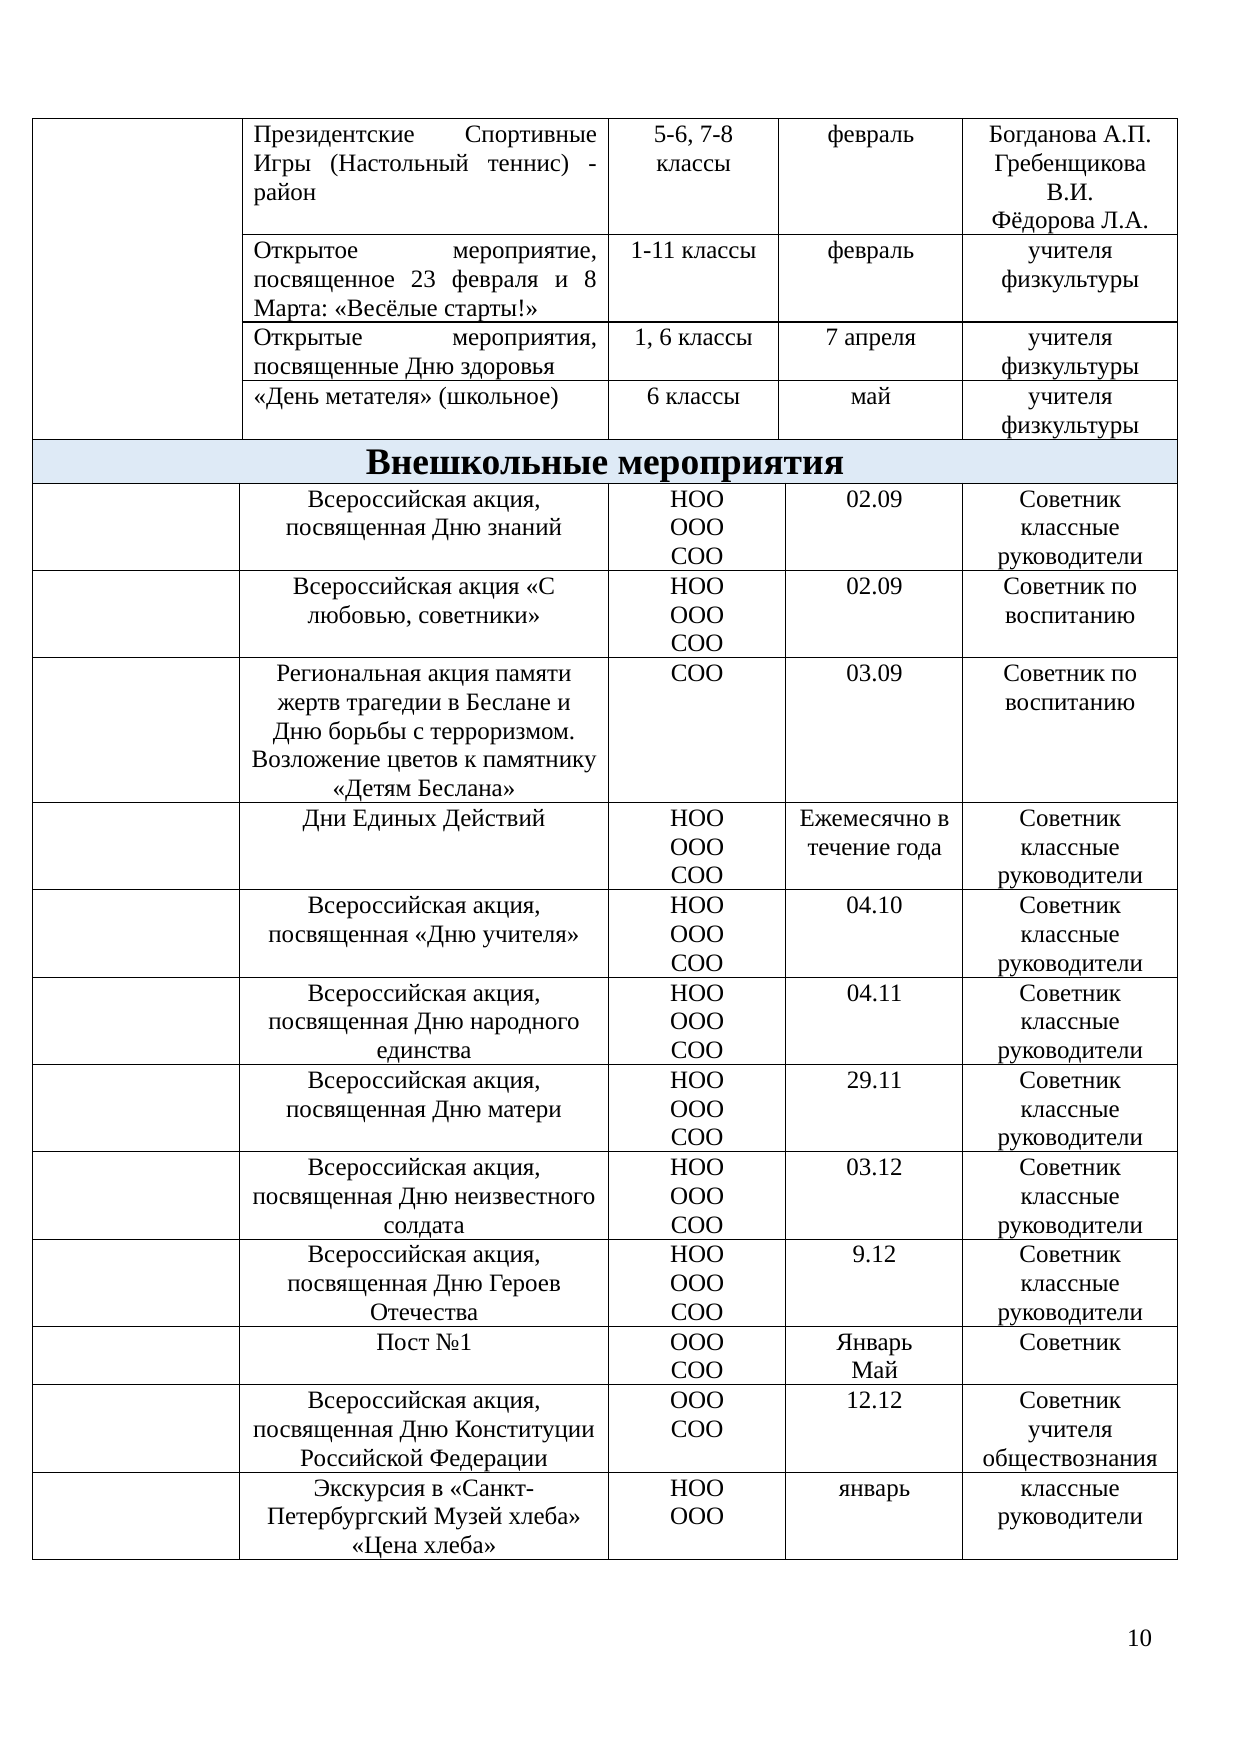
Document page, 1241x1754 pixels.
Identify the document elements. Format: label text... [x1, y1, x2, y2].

table_cell Советник [963, 1327, 1177, 1384]
table_cell НОО ООО СОО [609, 978, 785, 1064]
table_cell [33, 484, 239, 570]
table_cell Всероссийская акция, посвященная Дню народного единства [240, 978, 608, 1064]
table_cell классные руководители [963, 1473, 1177, 1559]
table_cell Всероссийская акция, посвященная Дню знаний [240, 484, 608, 570]
table_cell май [779, 381, 962, 438]
table_cell Советник классные руководители [963, 803, 1177, 889]
table_cell [33, 890, 239, 977]
table_cell 9.12 [786, 1240, 962, 1326]
table_cell 02.09 [786, 484, 962, 570]
table_cell [33, 1065, 239, 1151]
table_cell Советник учителя обществознания [963, 1385, 1177, 1472]
table_cell 12.12 [786, 1385, 962, 1472]
table_cell учителя физкультуры [963, 381, 1177, 438]
table_cell Богданова А.П. Гребенщикова В.И. Фёдорова Л.А. [963, 119, 1177, 234]
table_cell Всероссийская акция, посвященная Дню Конституции Российской Федерации [240, 1385, 608, 1472]
table_cell ООО СОО [609, 1327, 785, 1384]
table_cell январь [786, 1473, 962, 1559]
table_cell [33, 1152, 239, 1238]
table_cell [33, 1240, 239, 1326]
table_cell СОО [609, 658, 785, 802]
table_cell Советник классные руководители [963, 1152, 1177, 1238]
table_cell 04.10 [786, 890, 962, 977]
table_cell 7 апреля [779, 323, 962, 380]
table_cell Советник по воспитанию [963, 658, 1177, 802]
table_cell НОО ООО СОО [609, 803, 785, 889]
table_cell Дни Единых Действий [240, 803, 608, 889]
table_cell 03.12 [786, 1152, 962, 1238]
table_cell Ежемесячно в течение года [786, 803, 962, 889]
table_cell [33, 1385, 239, 1472]
table_cell 5-6, 7-8 классы [609, 119, 778, 234]
table_cell 1-11 классы [609, 235, 778, 321]
table_cell 29.11 [786, 1065, 962, 1151]
table_cell Всероссийская акция, посвященная Дню неизвестного солдата [240, 1152, 608, 1238]
table_cell 04.11 [786, 978, 962, 1064]
table_cell Внешкольные мероприятия [33, 440, 1177, 483]
table_cell [33, 978, 239, 1064]
table_cell [33, 119, 242, 438]
table_cell учителя физкультуры [963, 323, 1177, 380]
table_cell Региональная акция памяти жертв трагедии в Беслане и Дню борьбы с терроризмом. Возложение цветов к памятнику «Детям Беслана» [240, 658, 608, 802]
table_cell Открытые мероприятия, посвященные Дню здоровья [243, 323, 608, 380]
table_cell Советник по воспитанию [963, 571, 1177, 657]
table_cell Советник классные руководители [963, 978, 1177, 1064]
table_cell Пост №1 [240, 1327, 608, 1384]
table_cell [33, 571, 239, 657]
table_cell Январь Май [786, 1327, 962, 1384]
table_cell 6 классы [609, 381, 778, 438]
table_cell НОО ООО СОО [609, 890, 785, 977]
table_cell февраль [779, 119, 962, 234]
table_cell Всероссийская акция, посвященная Дню Героев Отечества [240, 1240, 608, 1326]
table_cell учителя физкультуры [963, 235, 1177, 321]
table_cell [33, 1473, 239, 1559]
table_cell февраль [779, 235, 962, 321]
table_cell Открытое мероприятие, посвященное 23 февраля и 8 Марта: «Весёлые старты!» [243, 235, 608, 321]
table_cell «День метателя» (школьное) [243, 381, 608, 438]
table_cell Советник классные руководители [963, 890, 1177, 977]
table_cell НОО ООО СОО [609, 1152, 785, 1238]
table_cell [33, 803, 239, 889]
table_cell 1, 6 классы [609, 323, 778, 380]
table_cell Советник классные руководители [963, 484, 1177, 570]
table_cell НОО ООО СОО [609, 1065, 785, 1151]
table_cell Всероссийская акция, посвященная «Дню учителя» [240, 890, 608, 977]
table_cell 02.09 [786, 571, 962, 657]
table_cell Экскурсия в «Санкт-Петербургский Музей хлеба» «Цена хлеба» [240, 1473, 608, 1559]
table_cell ООО СОО [609, 1385, 785, 1472]
table_cell 03.09 [786, 658, 962, 802]
table_cell [33, 658, 239, 802]
table_cell Всероссийская акция, посвященная Дню матери [240, 1065, 608, 1151]
table_cell Всероссийская акция «С любовью, советники» [240, 571, 608, 657]
table_cell НОО ООО СОО [609, 484, 785, 570]
table_cell Президентские Спортивные Игры (Настольный теннис) - район [243, 119, 608, 234]
table_cell Советник классные руководители [963, 1240, 1177, 1326]
table_cell [33, 1327, 239, 1384]
table_cell НОО ООО СОО [609, 1240, 785, 1326]
table_cell НОО ООО [609, 1473, 785, 1559]
table_cell Советник классные руководители [963, 1065, 1177, 1151]
table_cell НОО ООО СОО [609, 571, 785, 657]
